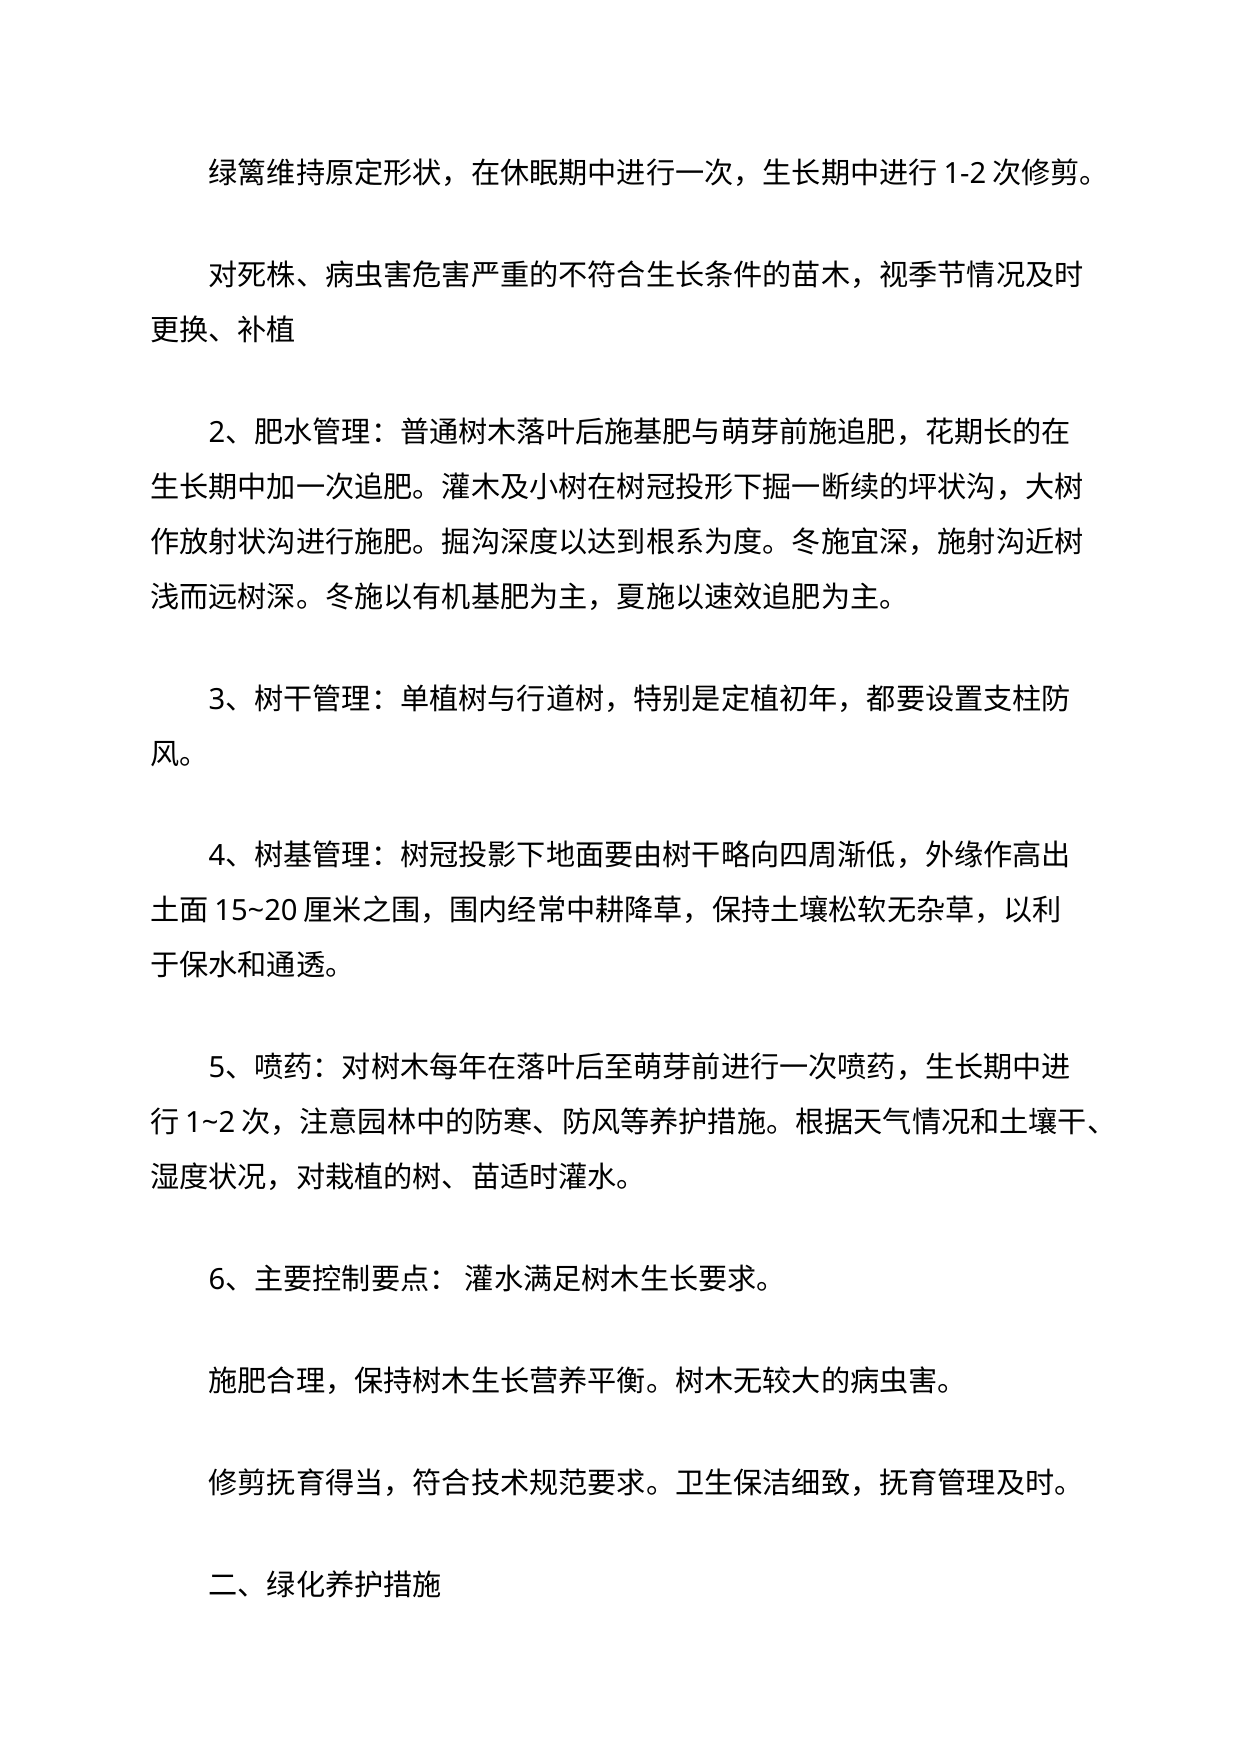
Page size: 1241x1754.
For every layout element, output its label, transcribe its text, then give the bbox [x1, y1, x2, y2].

text 4、树基管理：树冠投影下地面要由树干略向四周渐低，外缘作高出土面15~20厘米之围，围内经常中耕降草，保持土壤松软无杂草，以利于保水和通透。 [150, 832, 1090, 984]
text 施肥合理，保持树木生长营养平衡。树木无较大的病虫害。 [150, 1357, 1090, 1400]
text 2、肥水管理：普通树木落叶后施基肥与萌芽前施追肥，花期长的在生长期中加一次追肥。灌木及小树在树冠投形下掘一断续的坪状沟，大树作放射状沟进行施肥。掘沟深度以达到根系为度。冬施宜深，施射沟近树浅而远树深。冬施以有机基肥为主，夏施以速效追肥为主。 [150, 409, 1090, 616]
text 修剪抚育得当，符合技术规范要求。卫生保洁细致，抚育管理及时。 [150, 1459, 1090, 1502]
text 5、喷药：对树木每年在落叶后至萌芽前进行一次喷药，生长期中进行1~2次，注意园林中的防寒、防风等养护措施。根据天气情况和土壤干、湿度状况，对栽植的树、苗适时灌水。 [150, 1044, 1090, 1196]
text 对死株、病虫害危害严重的不符合生长条件的苗木，视季节情况及时更换、补植 [150, 252, 1090, 349]
text 绿篱维持原定形状，在休眠期中进行一次，生长期中进行1-2次修剪。 [150, 150, 1090, 192]
text 3、树干管理：单植树与行道树，特别是定植初年，都要设置支柱防风。 [150, 675, 1090, 772]
text 6、主要控制要点： 灌水满足树木生长要求。 [150, 1256, 1090, 1298]
text 二、绿化养护措施 [150, 1561, 1090, 1603]
